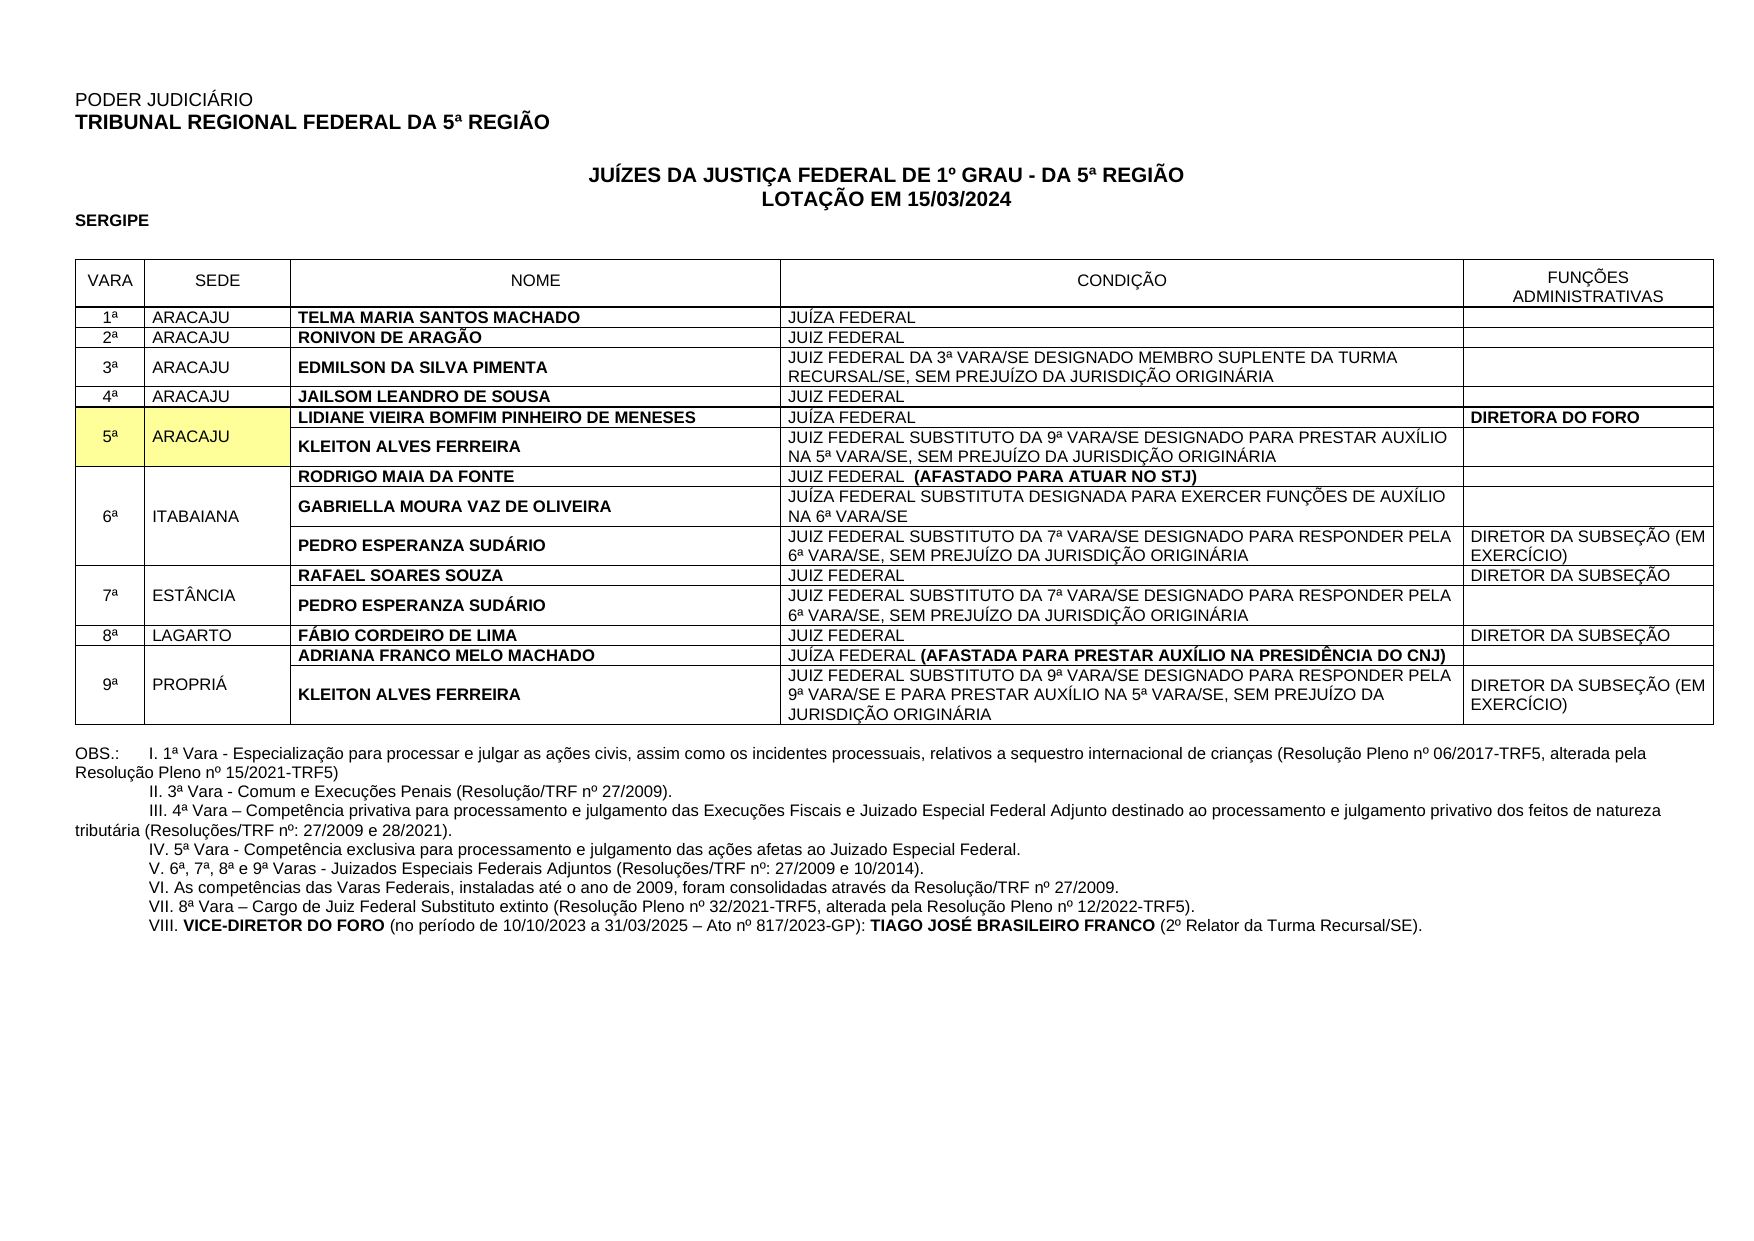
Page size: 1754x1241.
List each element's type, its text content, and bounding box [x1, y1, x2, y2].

table_cell [1464, 586, 1713, 624]
table_cell FÁBIO CORDEIRO DE LIMA [291, 626, 780, 645]
table_cell JAILSOM LEANDRO DE SOUSA [291, 387, 780, 406]
table_cell JUIZ FEDERAL DA 3ª VARA/SE DESIGNADO MEMBRO SUPLENTE DA TURMA RECURSAL/SE, SEM PREJUÍZO DA JURISDIÇÃO ORIGINÁRIA [781, 348, 1463, 386]
table_cell RONIVON DE ARAGÃO [291, 328, 780, 347]
table_cell ARACAJU [145, 408, 290, 466]
table_cell ITABAIANA [145, 467, 290, 565]
table_cell PEDRO ESPERANZA SUDÁRIO [291, 527, 780, 565]
table_header FUNÇÕES ADMINISTRATIVAS [1464, 260, 1713, 306]
table_cell DIRETORA DO FORO [1464, 408, 1713, 427]
table_cell [1464, 428, 1713, 466]
table_cell ESTÂNCIA [145, 566, 290, 624]
table_cell JUIZ FEDERAL SUBSTITUTO DA 7ª VARA/SE DESIGNADO PARA RESPONDER PELA 6ª VARA/SE, SEM PREJUÍZO DA JURISDIÇÃO ORIGINÁRIA [781, 527, 1463, 565]
table_cell JUIZ FEDERAL [781, 626, 1463, 645]
table_cell [1464, 308, 1713, 327]
table_cell DIRETOR DA SUBSEÇÃO [1464, 626, 1713, 645]
table_cell PEDRO ESPERANZA SUDÁRIO [291, 586, 780, 624]
table_cell 3ª [76, 348, 144, 386]
table_cell [1464, 646, 1713, 665]
table_cell JUIZ FEDERAL SUBSTITUTO DA 9ª VARA/SE DESIGNADO PARA PRESTAR AUXÍLIO NA 5ª VARA/SE, SEM PREJUÍZO DA JURISDIÇÃO ORIGINÁRIA [781, 428, 1463, 466]
table_header SEDE [145, 260, 290, 306]
table_cell RODRIGO MAIA DA FONTE [291, 467, 780, 486]
table_cell EDMILSON DA SILVA PIMENTA [291, 348, 780, 386]
table_cell GABRIELLA MOURA VAZ DE OLIVEIRA [291, 487, 780, 526]
text VI. As competências das Varas Federais, instaladas até o ano de 2009, foram consolidadas através da Resolução/TRF nº 27/2009. [75, 878, 1698, 897]
table_cell JUÍZA FEDERAL SUBSTITUTA DESIGNADA PARA EXERCER FUNÇÕES DE AUXÍLIO NA 6ª VARA/SE [781, 487, 1463, 526]
table_cell PROPRIÁ [145, 646, 290, 723]
table_cell [1464, 487, 1713, 526]
table_cell ARACAJU [145, 328, 290, 347]
table_cell JUIZ FEDERAL SUBSTITUTO DA 7ª VARA/SE DESIGNADO PARA RESPONDER PELA 6ª VARA/SE, SEM PREJUÍZO DA JURISDIÇÃO ORIGINÁRIA [781, 586, 1463, 624]
table_cell [1464, 348, 1713, 386]
table_cell ARACAJU [145, 387, 290, 406]
table_cell ARACAJU [145, 308, 290, 327]
table_cell 8ª [76, 626, 144, 645]
table_cell 2ª [76, 328, 144, 347]
table_cell 7ª [76, 566, 144, 624]
table_header CONDIÇÃO [781, 260, 1463, 306]
table_header NOME [291, 260, 780, 306]
table_cell [1464, 467, 1713, 486]
table_cell LAGARTO [145, 626, 290, 645]
text IV. 5ª Vara - Competência exclusiva para processamento e julgamento das ações afetas ao Juizado Especial Federal. [75, 839, 1698, 859]
table_cell [1464, 387, 1713, 406]
table_cell JUIZ FEDERAL (AFASTADO PARA ATUAR NO STJ) [781, 467, 1463, 486]
table_cell [1464, 328, 1713, 347]
table_cell JUIZ FEDERAL [781, 328, 1463, 347]
table_cell JUIZ FEDERAL SUBSTITUTO DA 9ª VARA/SE DESIGNADO PARA RESPONDER PELA 9ª VARA/SE E PARA PRESTAR AUXÍLIO NA 5ª VARA/SE, SEM PREJUÍZO DA JURISDIÇÃO ORIGINÁRIA [781, 666, 1463, 723]
table_cell TELMA MARIA SANTOS MACHADO [291, 308, 780, 327]
subtitle SERGIPE [75, 211, 1698, 230]
table_cell 5ª [76, 408, 144, 466]
table_cell 6ª [76, 467, 144, 565]
table_cell RAFAEL SOARES SOUZA [291, 566, 780, 585]
table_cell JUÍZA FEDERAL (AFASTADA PARA PRESTAR AUXÍLIO NA PRESIDÊNCIA DO CNJ) [781, 646, 1463, 665]
table_cell DIRETOR DA SUBSEÇÃO (EM EXERCÍCIO) [1464, 666, 1713, 723]
table_cell KLEITON ALVES FERREIRA [291, 666, 780, 723]
text VIII. VICE-DIRETOR DO FORO (no período de 10/10/2023 a 31/03/2025 – Ato nº 817/2023-GP): TIAGO JOSÉ BRASILEIRO FRANCO (2º Relator da Turma Recursal/SE). [75, 916, 1698, 935]
table_cell 9ª [76, 646, 144, 723]
table_cell 4ª [76, 387, 144, 406]
text V. 6ª, 7ª, 8ª e 9ª Varas - Juizados Especiais Federais Adjuntos (Resoluções/TRF nº: 27/2009 e 10/2014). [75, 859, 1698, 878]
text III. 4ª Vara – Competência privativa para processamento e julgamento das Execuções Fiscais e Juizado Especial Federal Adjunto destinado ao processamento e julgamento privativo dos feitos de natureza tributária (Resoluções/TRF nº: 27/2009 e 28/2021). [75, 801, 1698, 839]
table_cell KLEITON ALVES FERREIRA [291, 428, 780, 466]
table_cell ADRIANA FRANCO MELO MACHADO [291, 646, 780, 665]
table_header VARA [76, 260, 144, 306]
table_cell JUÍZA FEDERAL [781, 308, 1463, 327]
table_cell JUIZ FEDERAL [781, 566, 1463, 585]
table_cell JUÍZA FEDERAL [781, 408, 1463, 427]
table_cell DIRETOR DA SUBSEÇÃO (EM EXERCÍCIO) [1464, 527, 1713, 565]
table_cell LIDIANE VIEIRA BOMFIM PINHEIRO DE MENESES [291, 408, 780, 427]
text II. 3ª Vara - Comum e Execuções Penais (Resolução/TRF nº 27/2009). [75, 782, 1698, 801]
table_cell JUIZ FEDERAL [781, 387, 1463, 406]
table_cell DIRETOR DA SUBSEÇÃO [1464, 566, 1713, 585]
text OBS.: I. 1ª Vara - Especialização para processar e julgar as ações civis, assim como os incidentes processuais, relativos a sequestro internacional de crianças (Resolução Pleno nº 06/2017-TRF5, alterada pela Resolução Pleno nº 15/2021-TRF5) [75, 744, 1698, 782]
table_cell ARACAJU [145, 348, 290, 386]
table_cell 1ª [76, 308, 144, 327]
text VII. 8ª Vara – Cargo de Juiz Federal Substituto extinto (Resolução Pleno nº 32/2021-TRF5, alterada pela Resolução Pleno nº 12/2022-TRF5). [75, 897, 1698, 916]
